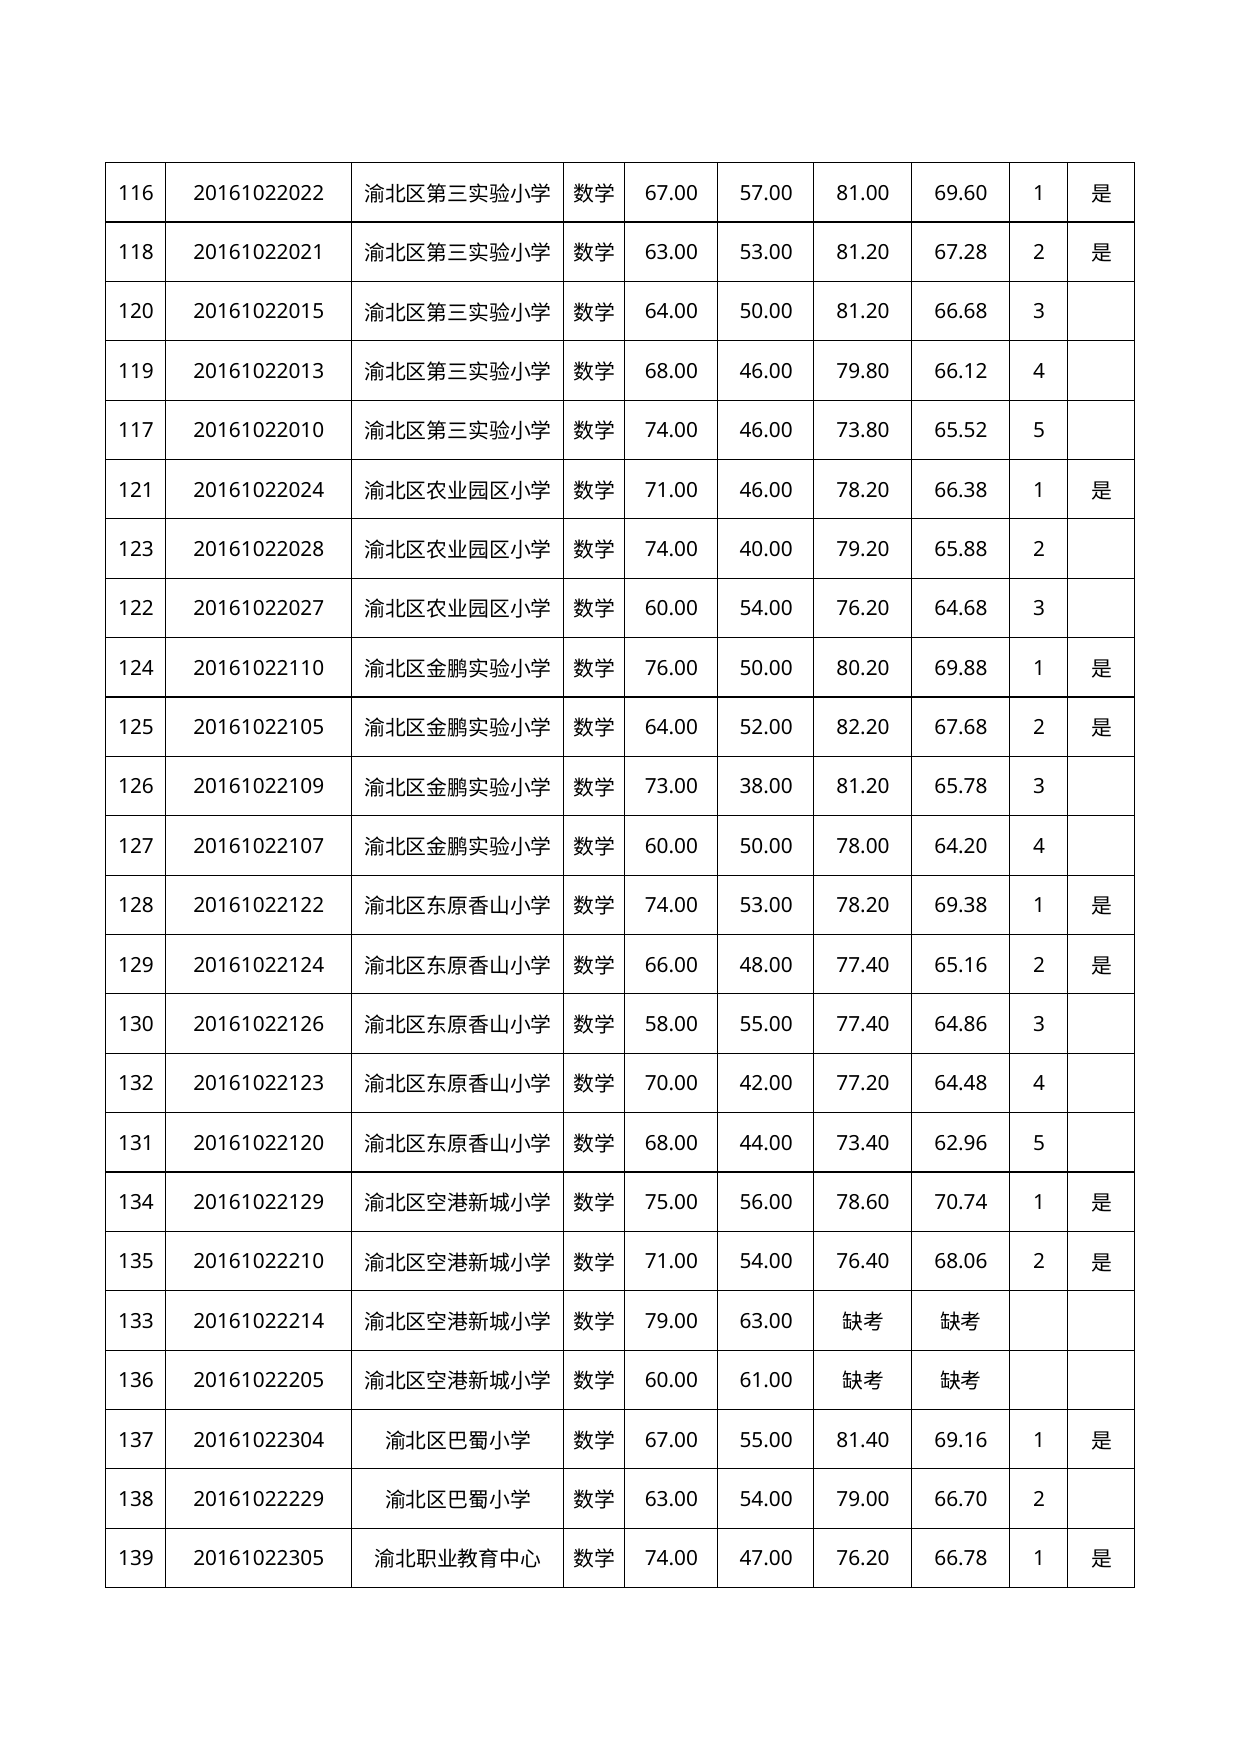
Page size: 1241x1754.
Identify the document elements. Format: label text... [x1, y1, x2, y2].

table_cell 138 [106, 1469, 165, 1528]
table_cell 133 [106, 1291, 165, 1349]
table_cell 119 [106, 341, 165, 399]
table_cell [1068, 519, 1134, 578]
table_cell 2 [1010, 698, 1067, 756]
table_cell 是 [1068, 876, 1134, 934]
table_cell 20161022305 [166, 1529, 351, 1587]
table_cell 64.00 [625, 282, 717, 340]
table_cell 70.00 [625, 1054, 717, 1112]
table_cell 136 [106, 1351, 165, 1409]
table_cell 131 [106, 1113, 165, 1171]
table_cell 渝北区第三实验小学 [352, 223, 563, 281]
table_cell 55.00 [718, 994, 813, 1053]
table_cell 2 [1010, 519, 1067, 578]
table_cell 126 [106, 757, 165, 815]
table_cell 20161022304 [166, 1410, 351, 1468]
table_cell 54.00 [718, 579, 813, 637]
table_cell 3 [1010, 757, 1067, 815]
table_cell 69.38 [912, 876, 1009, 934]
table_cell 76.20 [814, 1529, 911, 1587]
table_cell 73.40 [814, 1113, 911, 1171]
table_cell 71.00 [625, 460, 717, 518]
table_cell 渝北区第三实验小学 [352, 282, 563, 340]
table_cell 66.70 [912, 1469, 1009, 1528]
table_cell 2 [1010, 223, 1067, 281]
table_cell 77.40 [814, 935, 911, 993]
table_cell 数学 [564, 1529, 624, 1587]
table_cell 渝北区农业园区小学 [352, 579, 563, 637]
table_cell 64.68 [912, 579, 1009, 637]
table_cell 125 [106, 698, 165, 756]
table_cell 46.00 [718, 460, 813, 518]
table_cell 20161022022 [166, 163, 351, 221]
table_cell 63.00 [625, 223, 717, 281]
table_cell 渝北区巴蜀小学 [352, 1469, 563, 1528]
table_cell [1068, 994, 1134, 1053]
table_cell 66.68 [912, 282, 1009, 340]
table_cell 渝北区东原香山小学 [352, 876, 563, 934]
table_cell 81.40 [814, 1410, 911, 1468]
table_cell 63.00 [625, 1469, 717, 1528]
table_cell 65.16 [912, 935, 1009, 993]
table_cell 81.00 [814, 163, 911, 221]
table_cell 122 [106, 579, 165, 637]
table_cell 20161022124 [166, 935, 351, 993]
table_cell 是 [1068, 638, 1134, 696]
table_cell 20161022229 [166, 1469, 351, 1528]
table_cell 74.00 [625, 1529, 717, 1587]
table_cell 69.60 [912, 163, 1009, 221]
table_cell 64.00 [625, 698, 717, 756]
table_cell 65.78 [912, 757, 1009, 815]
table_cell 5 [1010, 1113, 1067, 1171]
table_cell 78.20 [814, 876, 911, 934]
table_cell 78.00 [814, 816, 911, 874]
table_cell 渝北区第三实验小学 [352, 163, 563, 221]
table_cell [1010, 1351, 1067, 1409]
table_cell 数学 [564, 757, 624, 815]
table_cell 5 [1010, 401, 1067, 459]
table_cell 20161022105 [166, 698, 351, 756]
table_cell 58.00 [625, 994, 717, 1053]
table_cell 68.00 [625, 341, 717, 399]
table_cell 是 [1068, 223, 1134, 281]
table_cell 渝北区金鹏实验小学 [352, 698, 563, 756]
table_cell 132 [106, 1054, 165, 1112]
table_cell 124 [106, 638, 165, 696]
table_cell 是 [1068, 460, 1134, 518]
table_cell 135 [106, 1232, 165, 1290]
table_cell 137 [106, 1410, 165, 1468]
table_cell 渝北区农业园区小学 [352, 519, 563, 578]
table_cell 2 [1010, 935, 1067, 993]
table_cell [1068, 579, 1134, 637]
table_cell [1068, 1291, 1134, 1349]
table_cell 缺考 [912, 1351, 1009, 1409]
table_cell 渝北区东原香山小学 [352, 935, 563, 993]
table_cell 79.20 [814, 519, 911, 578]
table_cell 数学 [564, 1469, 624, 1528]
table_cell 65.52 [912, 401, 1009, 459]
table_cell 77.40 [814, 994, 911, 1053]
table_cell 1 [1010, 1173, 1067, 1231]
table_cell 50.00 [718, 638, 813, 696]
table_cell 20161022010 [166, 401, 351, 459]
table_cell 78.20 [814, 460, 911, 518]
table_cell 20161022021 [166, 223, 351, 281]
table_cell 20161022024 [166, 460, 351, 518]
table_cell 数学 [564, 876, 624, 934]
table_cell 渝北区金鹏实验小学 [352, 638, 563, 696]
table_cell 4 [1010, 1054, 1067, 1112]
table_cell 20161022013 [166, 341, 351, 399]
table_cell 116 [106, 163, 165, 221]
table_cell 54.00 [718, 1469, 813, 1528]
table_cell 1 [1010, 1529, 1067, 1587]
table_cell 76.00 [625, 638, 717, 696]
table_cell 数学 [564, 816, 624, 874]
table_cell 渝北区空港新城小学 [352, 1173, 563, 1231]
table_cell 渝北区东原香山小学 [352, 1113, 563, 1171]
table_cell 75.00 [625, 1173, 717, 1231]
table_cell 1 [1010, 460, 1067, 518]
table_cell 52.00 [718, 698, 813, 756]
table_cell 56.00 [718, 1173, 813, 1231]
table_cell 数学 [564, 1291, 624, 1349]
table_cell [1068, 816, 1134, 874]
table_cell 数学 [564, 1410, 624, 1468]
table_cell [1010, 1291, 1067, 1349]
table_cell 3 [1010, 282, 1067, 340]
table_cell 20161022205 [166, 1351, 351, 1409]
table_cell 127 [106, 816, 165, 874]
table_cell 74.00 [625, 519, 717, 578]
table_cell 67.68 [912, 698, 1009, 756]
table_cell 130 [106, 994, 165, 1053]
table_cell 渝北职业教育中心 [352, 1529, 563, 1587]
table_cell 数学 [564, 519, 624, 578]
table_cell [1068, 757, 1134, 815]
table_cell 65.88 [912, 519, 1009, 578]
table_cell 118 [106, 223, 165, 281]
table_cell 129 [106, 935, 165, 993]
table_cell 121 [106, 460, 165, 518]
table_cell 66.12 [912, 341, 1009, 399]
table_cell 数学 [564, 1173, 624, 1231]
table_cell 61.00 [718, 1351, 813, 1409]
table_cell 20161022028 [166, 519, 351, 578]
table_cell 60.00 [625, 1351, 717, 1409]
table_cell 42.00 [718, 1054, 813, 1112]
table_cell 渝北区东原香山小学 [352, 1054, 563, 1112]
table_cell 20161022210 [166, 1232, 351, 1290]
table_cell 20161022110 [166, 638, 351, 696]
table_cell 68.06 [912, 1232, 1009, 1290]
table_cell 60.00 [625, 579, 717, 637]
table_cell 数学 [564, 579, 624, 637]
table_cell 数学 [564, 282, 624, 340]
table_cell 4 [1010, 341, 1067, 399]
table_cell 71.00 [625, 1232, 717, 1290]
table_cell 渝北区巴蜀小学 [352, 1410, 563, 1468]
table_cell 20161022126 [166, 994, 351, 1053]
table_cell 渝北区空港新城小学 [352, 1291, 563, 1349]
table_cell 20161022122 [166, 876, 351, 934]
table_cell 渝北区金鹏实验小学 [352, 757, 563, 815]
table_cell 渝北区金鹏实验小学 [352, 816, 563, 874]
table_cell 数学 [564, 163, 624, 221]
table_cell 73.00 [625, 757, 717, 815]
table_cell 3 [1010, 579, 1067, 637]
table_cell 20161022107 [166, 816, 351, 874]
table_cell 20161022015 [166, 282, 351, 340]
table_cell [1068, 1054, 1134, 1112]
table_cell 20161022129 [166, 1173, 351, 1231]
table_cell 67.00 [625, 1410, 717, 1468]
table_cell [1068, 341, 1134, 399]
table_cell 73.80 [814, 401, 911, 459]
table_cell 1 [1010, 638, 1067, 696]
table_cell 79.00 [814, 1469, 911, 1528]
table_cell 4 [1010, 816, 1067, 874]
table_cell 47.00 [718, 1529, 813, 1587]
table_cell 76.20 [814, 579, 911, 637]
table_cell 79.80 [814, 341, 911, 399]
table_cell 3 [1010, 994, 1067, 1053]
table_cell 2 [1010, 1232, 1067, 1290]
table_cell 69.88 [912, 638, 1009, 696]
table_cell 46.00 [718, 401, 813, 459]
table_cell 46.00 [718, 341, 813, 399]
table_cell 渝北区空港新城小学 [352, 1232, 563, 1290]
table_cell 数学 [564, 994, 624, 1053]
table_cell 1 [1010, 163, 1067, 221]
table_cell 79.00 [625, 1291, 717, 1349]
table_cell 128 [106, 876, 165, 934]
table_cell 20161022120 [166, 1113, 351, 1171]
table_cell 66.38 [912, 460, 1009, 518]
table_cell 20161022123 [166, 1054, 351, 1112]
table_cell 数学 [564, 1054, 624, 1112]
table_cell 数学 [564, 341, 624, 399]
table_cell 是 [1068, 935, 1134, 993]
table_cell 64.86 [912, 994, 1009, 1053]
table_cell 是 [1068, 1173, 1134, 1231]
table_cell 117 [106, 401, 165, 459]
table_cell 2 [1010, 1469, 1067, 1528]
table_cell 76.40 [814, 1232, 911, 1290]
table_cell 74.00 [625, 876, 717, 934]
table_cell 67.00 [625, 163, 717, 221]
table_cell 50.00 [718, 816, 813, 874]
table_cell 44.00 [718, 1113, 813, 1171]
table_cell 80.20 [814, 638, 911, 696]
table_cell 38.00 [718, 757, 813, 815]
table_cell 69.16 [912, 1410, 1009, 1468]
table_cell 数学 [564, 1232, 624, 1290]
table_cell 78.60 [814, 1173, 911, 1231]
table_cell 77.20 [814, 1054, 911, 1112]
table_cell 数学 [564, 698, 624, 756]
table_cell 81.20 [814, 757, 911, 815]
table_cell 54.00 [718, 1232, 813, 1290]
table_cell 64.20 [912, 816, 1009, 874]
table_cell 数学 [564, 935, 624, 993]
table_cell 1 [1010, 876, 1067, 934]
table_cell 缺考 [912, 1291, 1009, 1349]
table_cell 是 [1068, 1410, 1134, 1468]
table_cell 60.00 [625, 816, 717, 874]
table_cell 20161022027 [166, 579, 351, 637]
table_cell 81.20 [814, 223, 911, 281]
table_cell 70.74 [912, 1173, 1009, 1231]
table_cell 50.00 [718, 282, 813, 340]
table_cell 66.00 [625, 935, 717, 993]
table_cell 74.00 [625, 401, 717, 459]
table_cell 81.20 [814, 282, 911, 340]
table_cell 数学 [564, 223, 624, 281]
table_cell 数学 [564, 401, 624, 459]
table_cell 是 [1068, 1529, 1134, 1587]
table_cell 57.00 [718, 163, 813, 221]
table_cell 是 [1068, 163, 1134, 221]
table_cell 1 [1010, 1410, 1067, 1468]
table_cell 82.20 [814, 698, 911, 756]
table_cell 渝北区第三实验小学 [352, 341, 563, 399]
table_cell 数学 [564, 460, 624, 518]
table_cell 40.00 [718, 519, 813, 578]
table_cell [1068, 1469, 1134, 1528]
table_cell 20161022109 [166, 757, 351, 815]
table_cell 缺考 [814, 1351, 911, 1409]
table_cell 渝北区空港新城小学 [352, 1351, 563, 1409]
table_cell [1068, 1113, 1134, 1171]
table_cell 48.00 [718, 935, 813, 993]
table_cell 渝北区第三实验小学 [352, 401, 563, 459]
table_cell 123 [106, 519, 165, 578]
table_cell 渝北区农业园区小学 [352, 460, 563, 518]
table_cell 55.00 [718, 1410, 813, 1468]
table_cell 139 [106, 1529, 165, 1587]
table_cell 53.00 [718, 223, 813, 281]
table_cell 68.00 [625, 1113, 717, 1171]
table_cell [1068, 401, 1134, 459]
table_cell 53.00 [718, 876, 813, 934]
table_cell 64.48 [912, 1054, 1009, 1112]
table_cell 缺考 [814, 1291, 911, 1349]
table_cell 是 [1068, 1232, 1134, 1290]
table_cell 62.96 [912, 1113, 1009, 1171]
table_cell 数学 [564, 1351, 624, 1409]
table_cell 63.00 [718, 1291, 813, 1349]
table_cell 66.78 [912, 1529, 1009, 1587]
table_cell 67.28 [912, 223, 1009, 281]
table_cell 是 [1068, 698, 1134, 756]
table_cell [1068, 282, 1134, 340]
table_cell 数学 [564, 1113, 624, 1171]
table_cell 数学 [564, 638, 624, 696]
table_cell 120 [106, 282, 165, 340]
table_cell 渝北区东原香山小学 [352, 994, 563, 1053]
table_cell 134 [106, 1173, 165, 1231]
table_cell 20161022214 [166, 1291, 351, 1349]
table_cell [1068, 1351, 1134, 1409]
